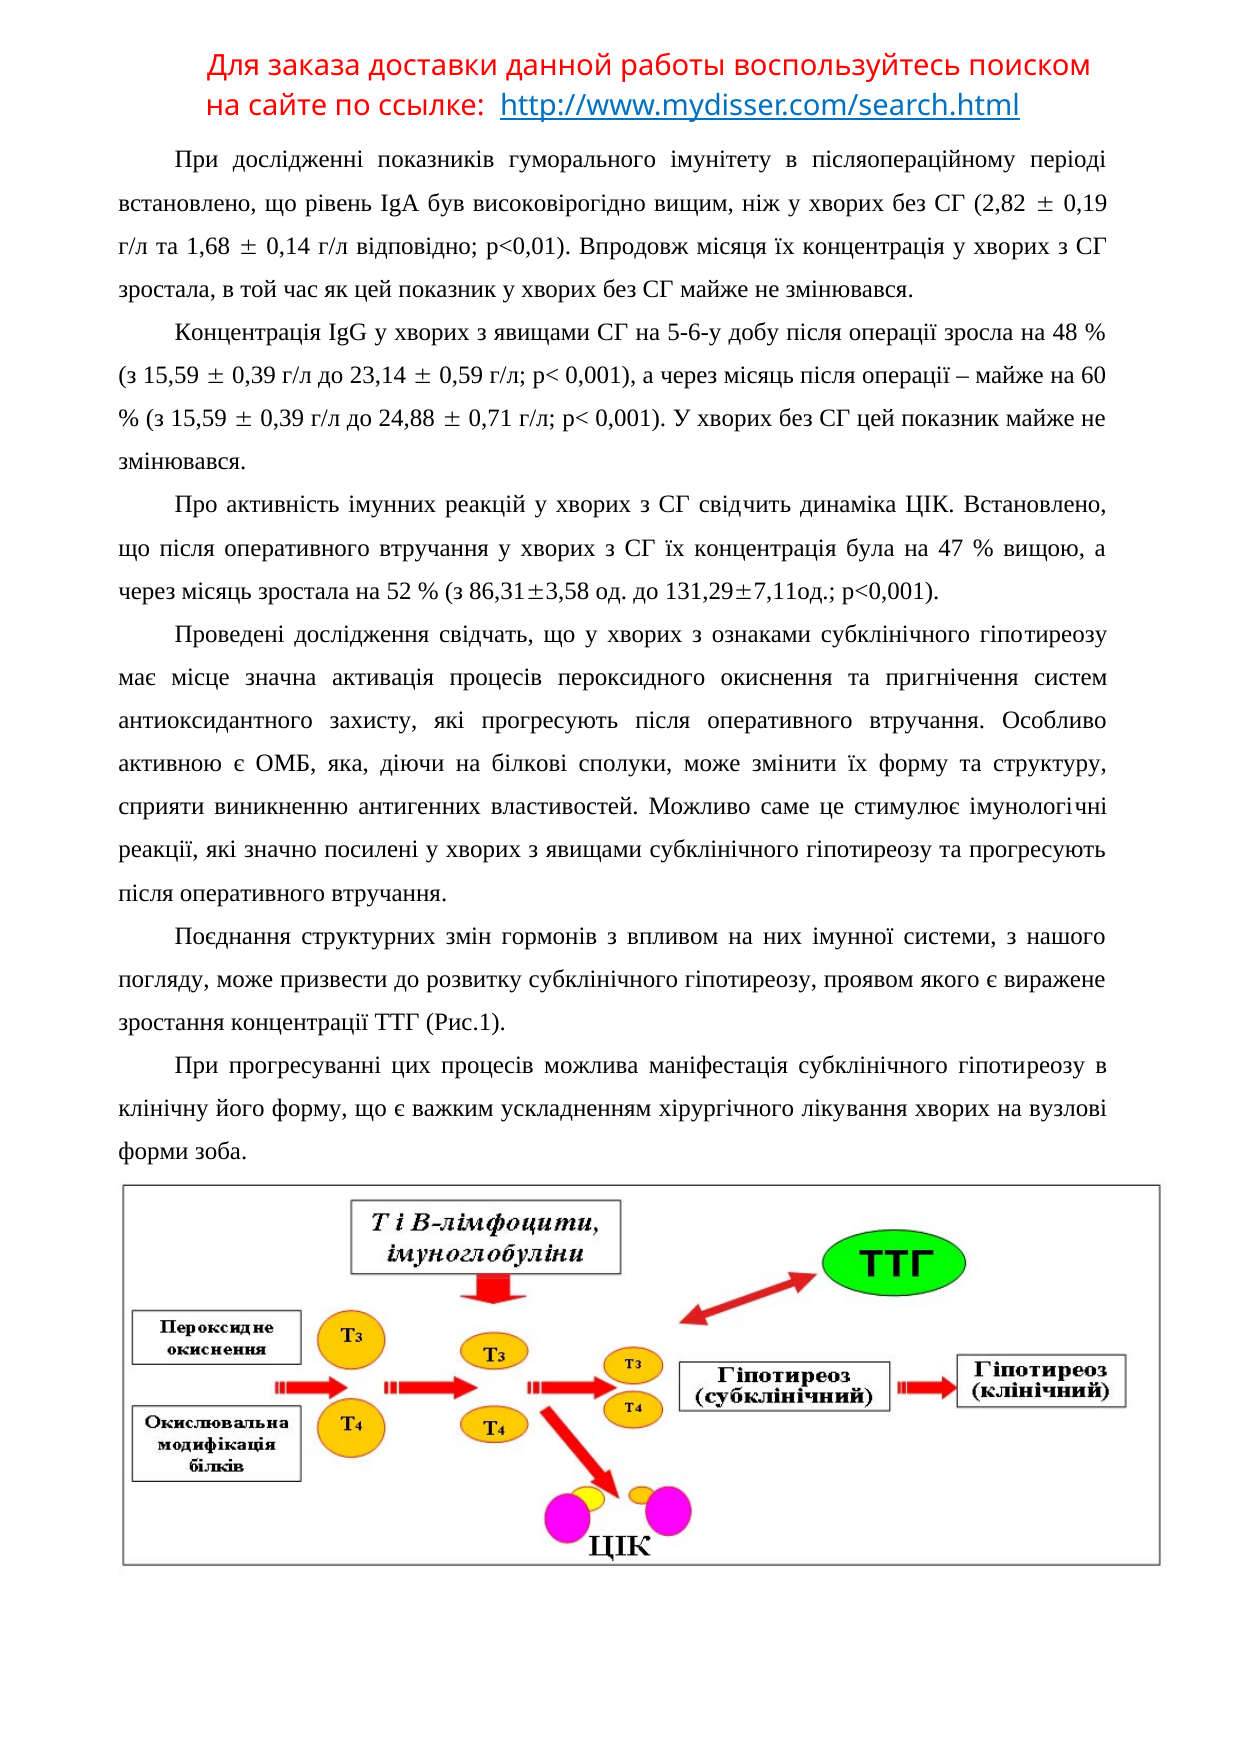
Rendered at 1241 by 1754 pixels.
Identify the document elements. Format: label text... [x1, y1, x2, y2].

text Концентрація IgG у хворих з явищами СГ на 5-6-у добу після операції зросла на 48 % (з 15,59 0,39 г/л до 23,14 0,59 г/л; р< 0,001), а через місяць після операції – майже на 60 % (з 15,59 0,39 г/л до 24,88 0,71 г/л; р< 0,001). У хворих без СГ цей показник майже не змінювався. [118, 317, 1107, 475]
text При дослідженні показників гуморального імунітету в післяопераційному періоді встановлено, що рівень IgA був високовірогідно вищим, ніж у хворих без СГ (2,82 0,19 г/л та 1,68 0,14 г/л відповідно; р<0,01). Впродовж місяця їх концентрація у хворих з СГ зростала, в той час як цей показник у хворих без СГ майже не змінювався. [118, 144, 1107, 303]
text Про активність імунних реакцій у хворих з СГ свідчить динаміка ЦІК. Встановлено, що після оперативного втручання у хворих з СГ їх концентрація була на 47 % вищою, а через місяць зростала на 52 % (з 86,313,58 од. до 131,297,11од.; р<0,001). [118, 489, 1107, 604]
text Проведені дослідження свідчать, що у хворих з ознаками субклінічного гіпотиреозу має місце значна активація процесів пероксидного окиснення та пригнічення систем антиоксидантного захисту, які прогресують після оперативного втручання. Особливо активною є ОМБ, яка, діючи на білкові сполуки, може змінити їх форму та структуру, сприяти виникненню антигенних властивостей. Можливо саме це стимулює імунологічні реакції, які значно посилені у хворих з явищами субклінічного гіпотиреозу та прогресують після оперативного втручання. [118, 619, 1107, 906]
picture [118, 1179, 1169, 1575]
text При прогресуванні цих процесів можлива маніфестація субклінічного гіпотиреозу в клінічну його форму, що є важким ускладненням хірургічного лікування хворих на вузлові форми зоба. [118, 1050, 1107, 1165]
text Поєднання структурних змін гормонів з впливом на них імунної системи, з нашого погляду, може призвести до розвитку субклінічного гіпотиреозу, проявом якого є виражене зростання концентрації ТТГ (Рис.1). [118, 921, 1107, 1036]
